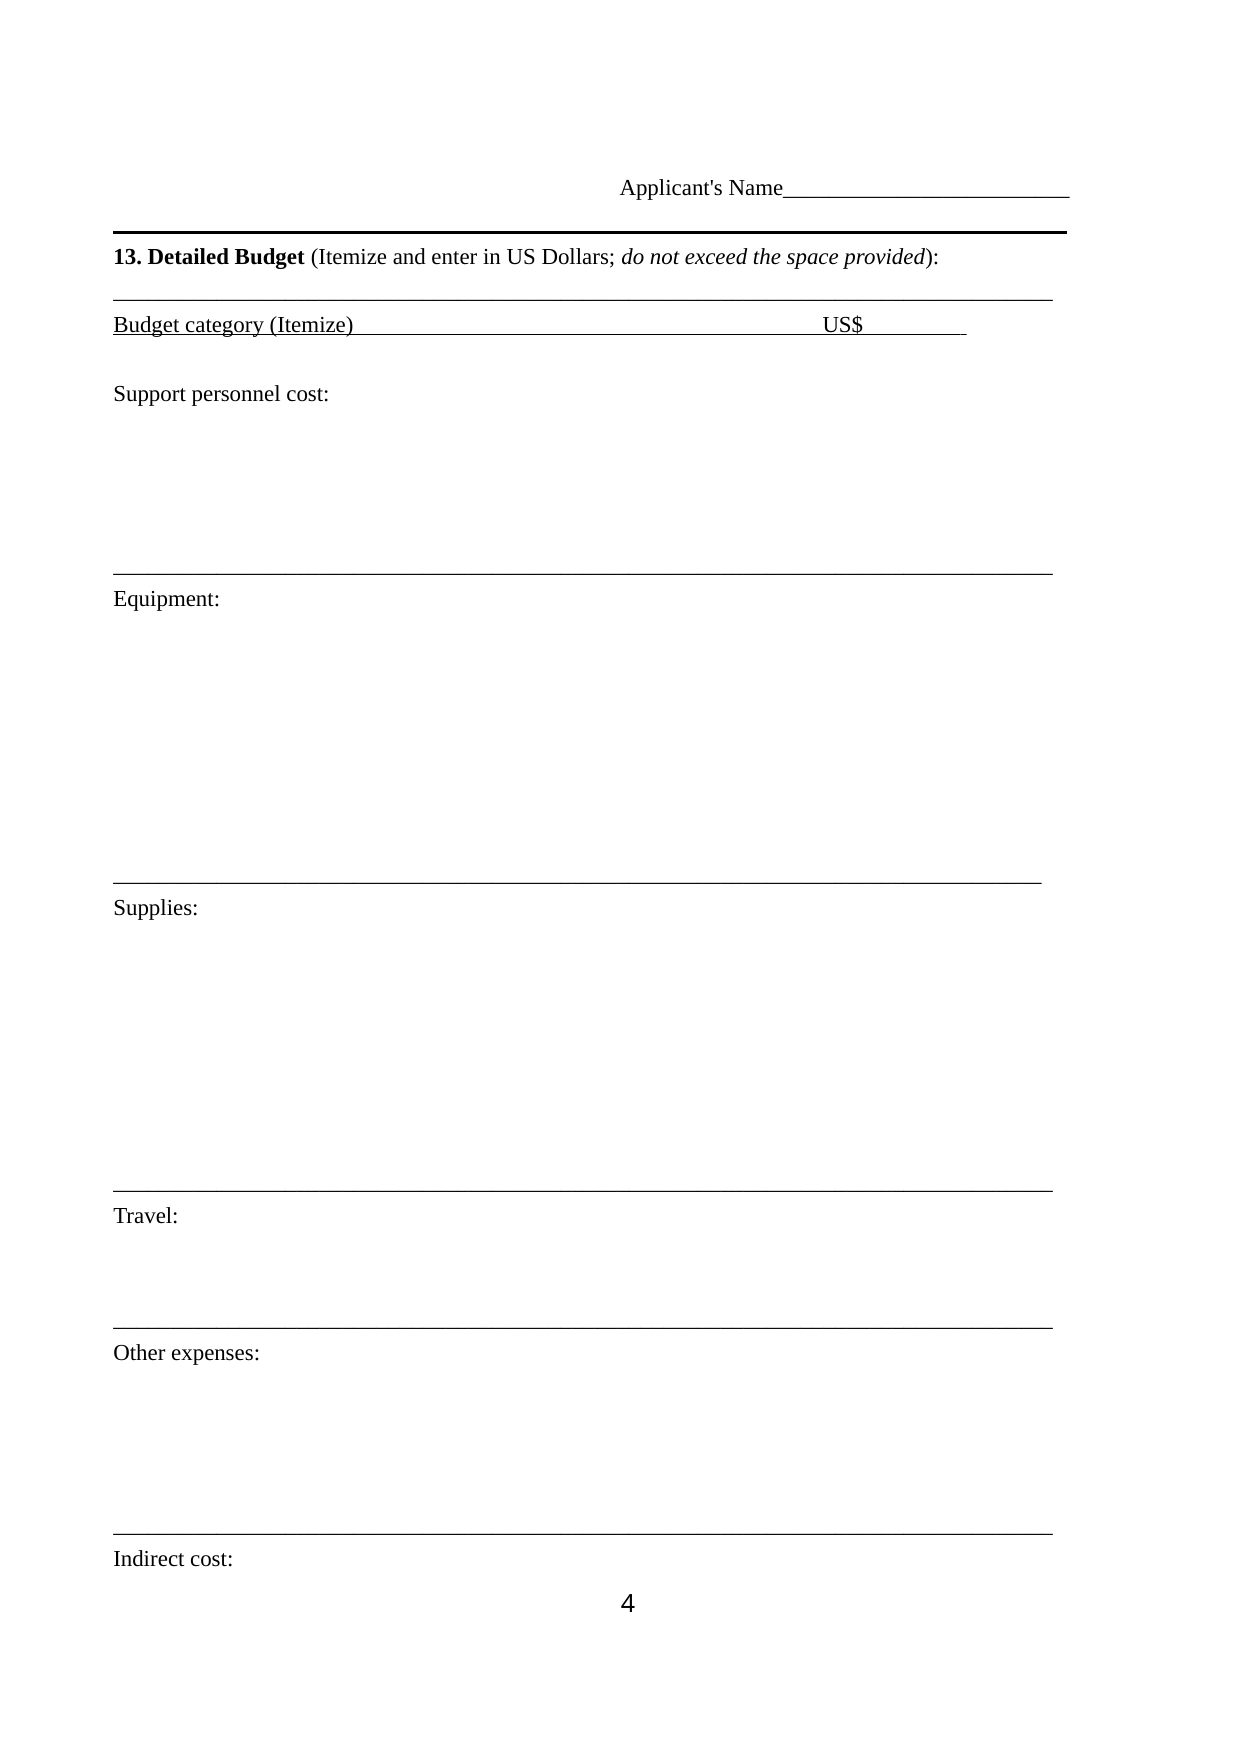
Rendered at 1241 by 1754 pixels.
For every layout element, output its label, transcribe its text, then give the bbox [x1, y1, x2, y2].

text Indirect cost: [113, 1541, 1142, 1575]
text _________________________________________________________________________________ [113, 856, 1142, 890]
text __________________________________________________________________________________ [113, 273, 1142, 307]
text Applicant's Name_________________________ [113, 170, 1142, 204]
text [113, 1507, 1142, 1541]
text Other expenses: [113, 1336, 1142, 1370]
text __________________________________________________________________________________ [113, 547, 1142, 582]
text __________________________________________________________________________________ [113, 204, 1142, 239]
text Equipment: [113, 582, 1142, 616]
text 13. Detailed Budget (Itemize and enter in US Dollars; do not exceed the space provided): [113, 239, 1142, 273]
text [113, 1301, 1142, 1336]
text __________________________________________________________________________________ [113, 1164, 1142, 1198]
text Budget category (Itemize) US$ [113, 307, 1142, 342]
text Travel: [113, 1198, 1142, 1233]
text Support personnel cost: [113, 376, 1142, 410]
text Supplies: [113, 890, 1142, 924]
